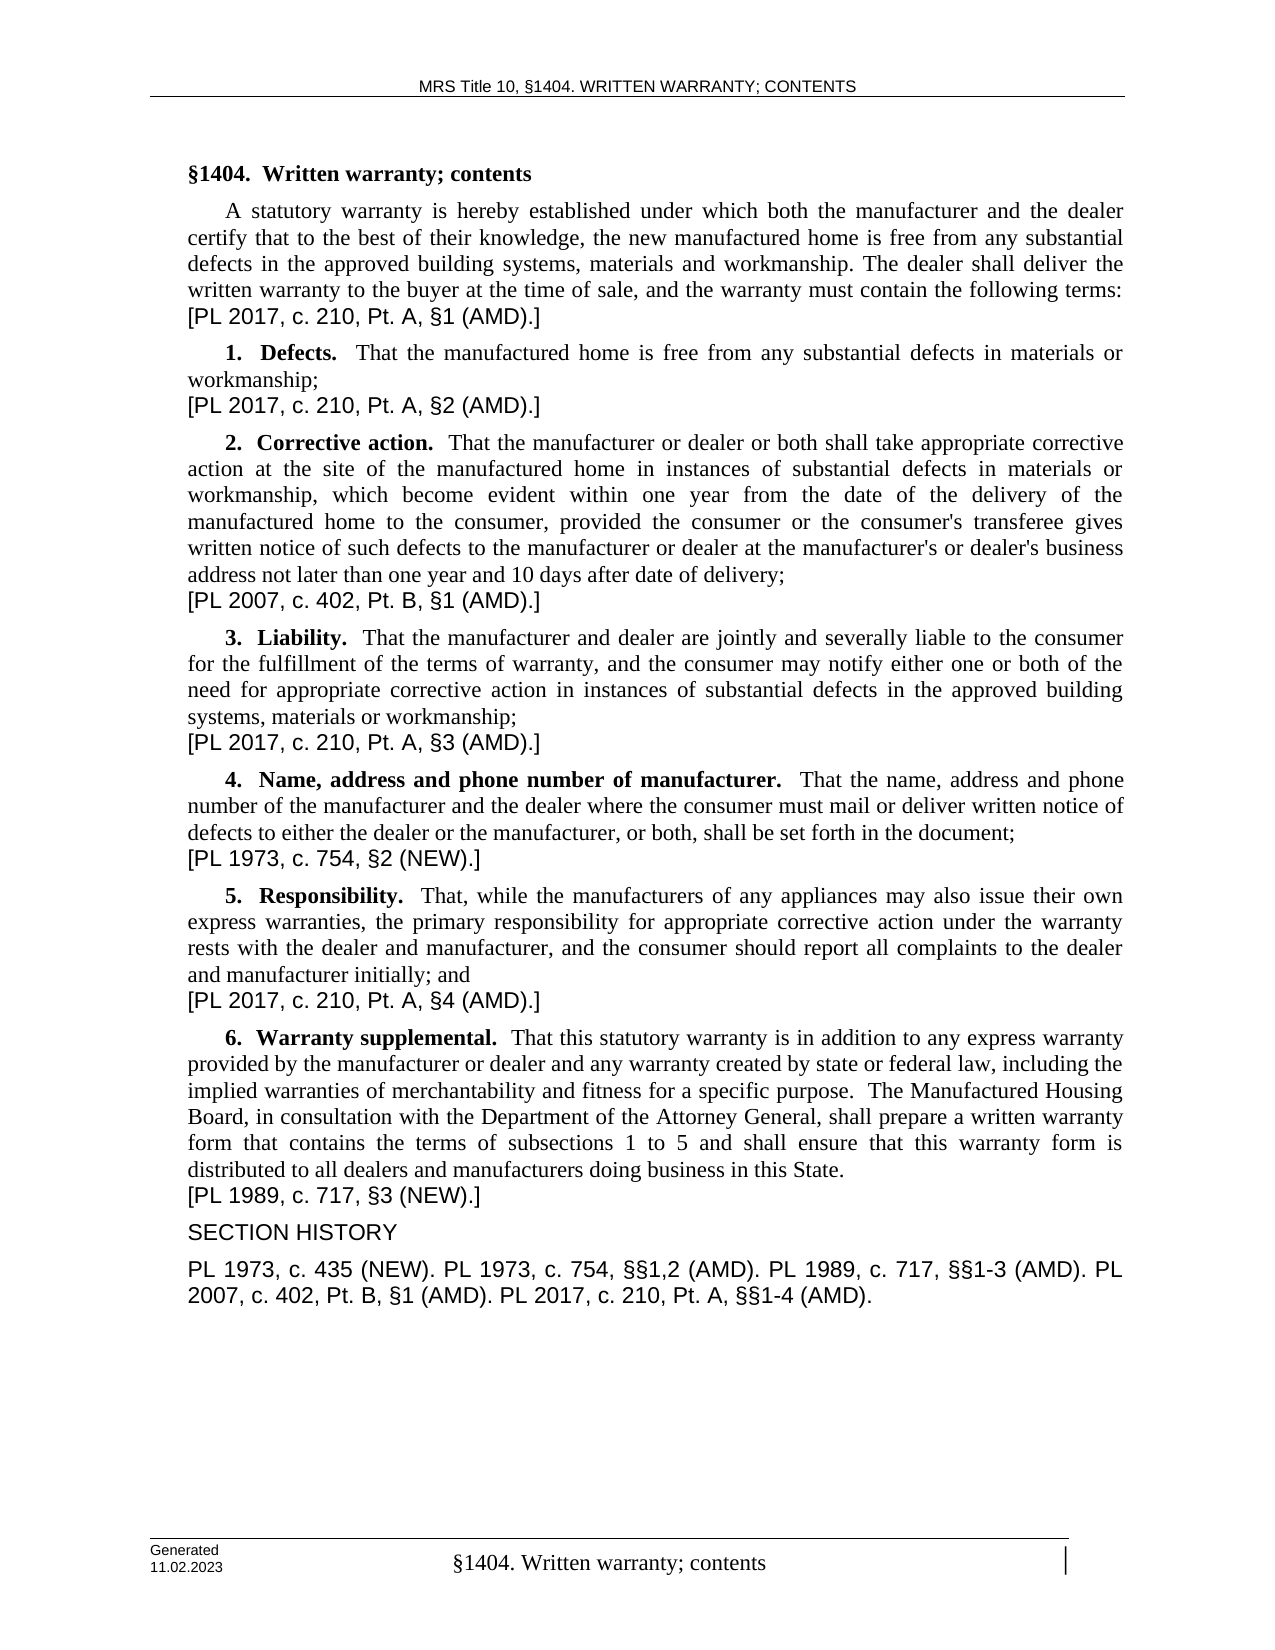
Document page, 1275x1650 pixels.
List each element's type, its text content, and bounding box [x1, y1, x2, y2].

text [PL 1989, c. 717, §3 (NEW).] [187, 1182, 1125, 1208]
text 1. Defects. That the manufactured home is free from any substantial defects in materials or workmanship; [187, 339, 1125, 392]
text A statutory warranty is hereby established under which both the manufacturer and the dealer certify that to the best of their knowledge, the new manufactured home is free from any substantial defects in the approved building systems, materials and workmanship. The dealer shall deliver the written warranty to the buyer at the time of sale, and the warranty must contain the following terms: [PL 2017, c. 210, Pt. A, §1 (AMD).] [187, 197, 1125, 329]
text 3. Liability. That the manufacturer and dealer are jointly and severally liable to the consumer for the fulfillment of the terms of warranty, and the consumer may notify either one or both of the need for appropriate corrective action in instances of substantial defects in the approved building systems, materials or workmanship; [187, 624, 1125, 729]
text 5. Responsibility. That, while the manufacturers of any appliances may also issue their own express warranties, the primary responsibility for appropriate corrective action under the warranty rests with the dealer and manufacturer, and the consumer should report all complaints to the dealer and manufacturer initially; and [187, 882, 1125, 987]
text 2. Corrective action. That the manufacturer or dealer or both shall take appropriate corrective action at the site of the manufactured home in instances of substantial defects in materials or workmanship, which become evident within one year from the date of the delivery of the manufactured home to the consumer, provided the consumer or the consumer's transferee gives written notice of such defects to the manufacturer or dealer at the manufacturer's or dealer's business address not later than one year and 10 days after date of delivery; [187, 429, 1125, 587]
text 6. Warranty supplemental. That this statutory warranty is in addition to any express warranty provided by the manufacturer or dealer and any warranty created by state or federal law, including the implied warranties of merchantability and fitness for a specific purpose. The Manufactured Housing Board, in consultation with the Department of the Attorney General, shall prepare a written warranty form that contains the terms of subsections 1 to 5 and shall ensure that this warranty form is distributed to all dealers and manufacturers doing business in this State. [187, 1024, 1125, 1182]
text [PL 2007, c. 402, Pt. B, §1 (AMD).] [187, 587, 1125, 613]
text §1404. Written warranty; contents [187, 160, 1125, 187]
text PL 1973, c. 435 (NEW). PL 1973, c. 754, §§1,2 (AMD). PL 1989, c. 717, §§1-3 (AMD). PL 2007, c. 402, Pt. B, §1 (AMD). PL 2017, c. 210, Pt. A, §§1-4 (AMD). [187, 1256, 1125, 1308]
text [PL 2017, c. 210, Pt. A, §4 (AMD).] [187, 987, 1125, 1013]
text 4. Name, address and phone number of manufacturer. That the name, address and phone number of the manufacturer and the dealer where the consumer must mail or deliver written notice of defects to either the dealer or the manufacturer, or both, shall be set forth in the document; [187, 766, 1125, 845]
text [PL 2017, c. 210, Pt. A, §3 (AMD).] [187, 729, 1125, 756]
text [PL 1973, c. 754, §2 (NEW).] [187, 845, 1125, 871]
text SECTION HISTORY [187, 1219, 1125, 1245]
text [PL 2017, c. 210, Pt. A, §2 (AMD).] [187, 392, 1125, 418]
